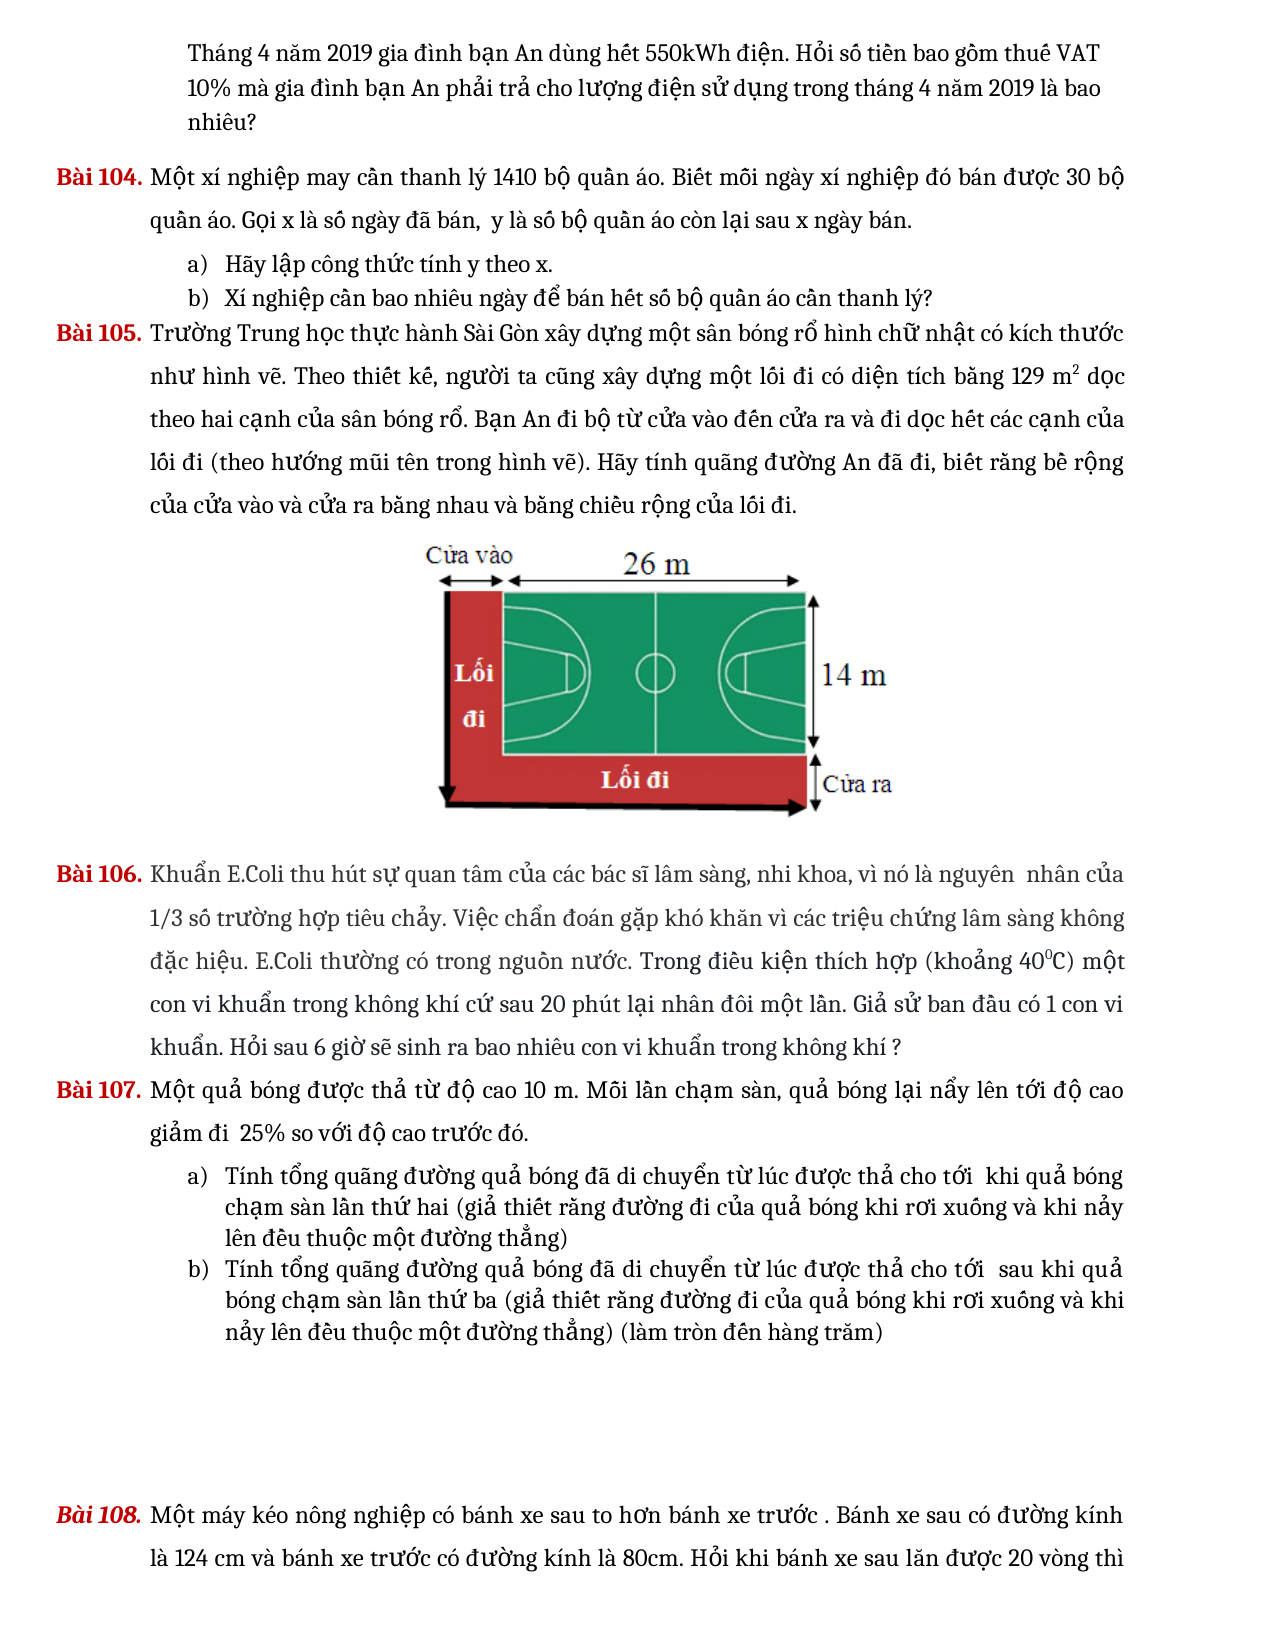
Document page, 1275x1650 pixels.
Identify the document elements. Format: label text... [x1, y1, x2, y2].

list Xí nghiệp cần bao nhiêu ngày để bán hết số bộ quần áo cần thanh lý? [187, 284, 1125, 313]
list Tính tổng quãng đường quả bóng đã di chuyển từ lúc được thả cho tới khi quả bóng chạm sàn lần thứ hai (giả thiết rằng đường đi của quả bóng khi rơi xuống và khi nảy lên đều thuộc một đường thẳng) [187, 1162, 1125, 1253]
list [56, 1501, 1125, 1572]
text Tháng 4 năm 2019 gia đình bạn An dùng hết 550kWh điện. Hỏi số tiền bao gồm thuế VAT 10% mà gia đình bạn An phải trả cho lượng điện sử dụng trong tháng 4 năm 2019 là bao nhiêu? [187, 39, 1125, 137]
list Khuẩn E.Coli thu hút sự quan tâm của các bác sĩ lâm sàng, nhi khoa, vì nó là nguyên nhân của 1/3 số trường hợp tiêu chảy. Việc chẩn đoán gặp khó khăn vì các triệu chứng lâm sàng không đặc hiệu. E.Coli thường có trong nguồn nước. Trong điều kiện thích hợp (khoảng 400C) một con vi khuẩn trong không khí cứ sau 20 phút lại nhân đôi một lần. Giả sử ban đầu có 1 con vi khuẩn. Hỏi sau 6 giờ sẽ sinh ra bao nhiêu con vi khuẩn trong không khí ? [56, 860, 1125, 1062]
list Một quả bóng được thả từ độ cao 10 m. Mỗi lần chạm sàn, quả bóng lại nẩy lên tới độ cao giảm đi 25% so với độ cao trước đó. [56, 1076, 1125, 1148]
list Trường Trung học thực hành Sài Gòn xây dựng một sân bóng rổ hình chữ nhật có kích thước như hình vẽ. Theo thiết kế, người ta cũng xây dựng một lối đi có diện tích bằng 129 m2 dọc theo hai cạnh của sân bóng rổ. Bạn An đi bộ từ cửa vào đến cửa ra và đi dọc hết các cạnh của lối đi (theo hướng mũi tên trong hình vẽ). Hãy tính quãng đường An đã đi, biết rằng bề rộng của cửa vào và cửa ra bằng nhau và bằng chiều rộng của lối đi. [56, 318, 1125, 520]
list Hãy lập công thức tính y theo x. [187, 249, 1125, 278]
list Tính tổng quãng đường quả bóng đã di chuyển từ lúc được thả cho tới sau khi quả bóng chạm sàn lần thứ ba (giả thiết rằng đường đi của quả bóng khi rơi xuống và khi nảy lên đều thuộc một đường thẳng) (làm tròn đến hàng trăm) [187, 1255, 1125, 1346]
list Một xí nghiệp may cần thanh lý 1410 bộ quần áo. Biết mỗi ngày xí nghiệp đó bán được 30 bộ quần áo. Gọi x là số ngày đã bán, y là số bộ quần áo còn lại sau x ngày bán. [56, 163, 1125, 235]
picture [409, 534, 904, 834]
